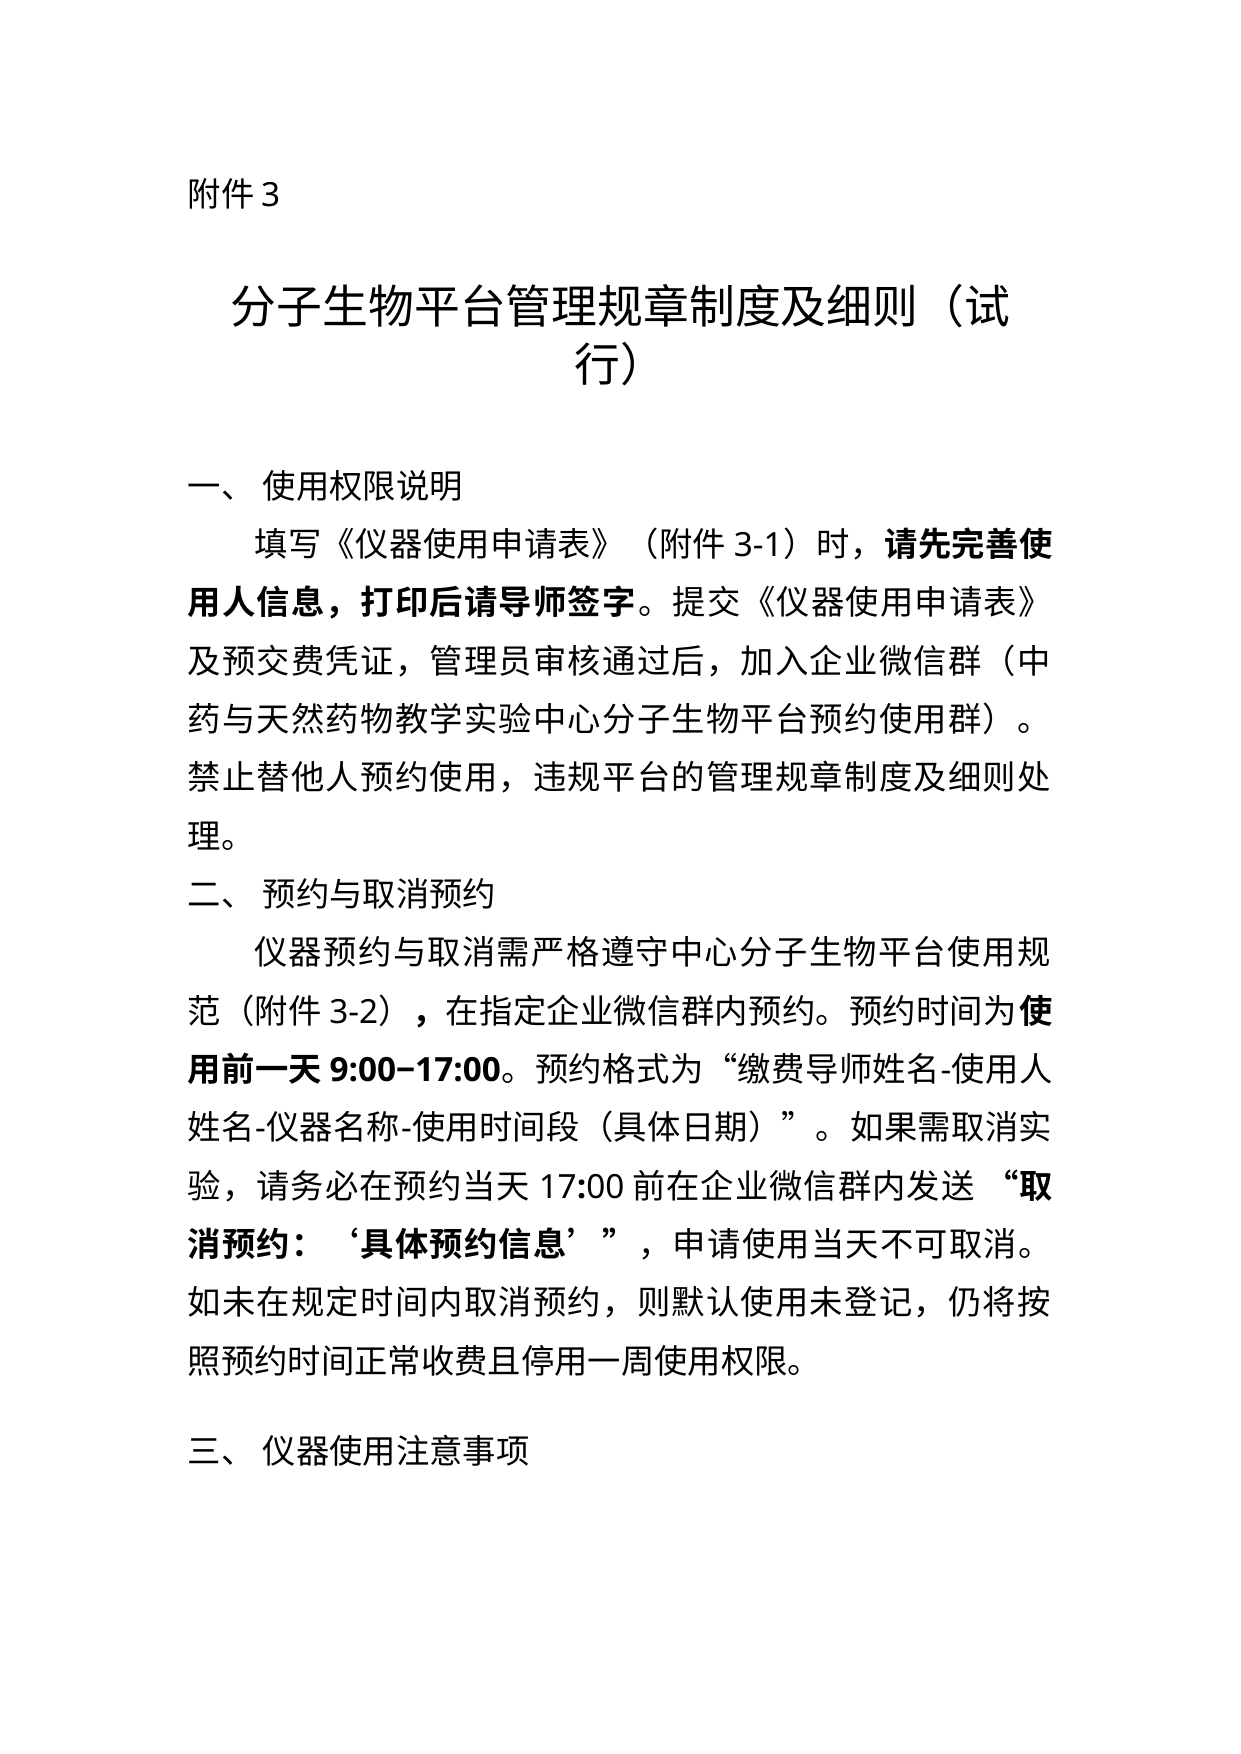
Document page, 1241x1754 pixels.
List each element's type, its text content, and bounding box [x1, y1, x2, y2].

list 仪器使用注意事项 [187, 1417, 1053, 1476]
list 预约与取消预约 [187, 860, 1053, 918]
list 使用权限说明 [187, 451, 1053, 510]
text 分子生物平台管理规章制度及细则（试行） [187, 276, 1053, 393]
text 填写《仪器使用申请表》（附件3-1）时，请先完善使用人信息，打印后请导师签字。提交《仪器使用申请表》及预交费凭证，管理员审核通过后，加入企业微信群（中药与天然药物教学实验中心分子生物平台预约使用群）。禁止替他人预约使用，违规平台的管理规章制度及细则处理。 [187, 510, 1053, 860]
text 仪器预约与取消需严格遵守中心分子生物平台使用规范（附件3-2），在指定企业微信群内预约。预约时间为使用前一天9:00‒17:00。预约格式为“缴费导师姓名-使用人姓名-仪器名称-使用时间段（具体日期）”。如果需取消实验，请务必在预约当天17:00前在企业微信群内发送 “取消预约：‘具体预约信息’”，申请使用当天不可取消。如未在规定时间内取消预约，则默认使用未登记，仍将按照预约时间正常收费且停用一周使用权限。 [187, 918, 1053, 1385]
text 附件3 [187, 160, 1053, 218]
